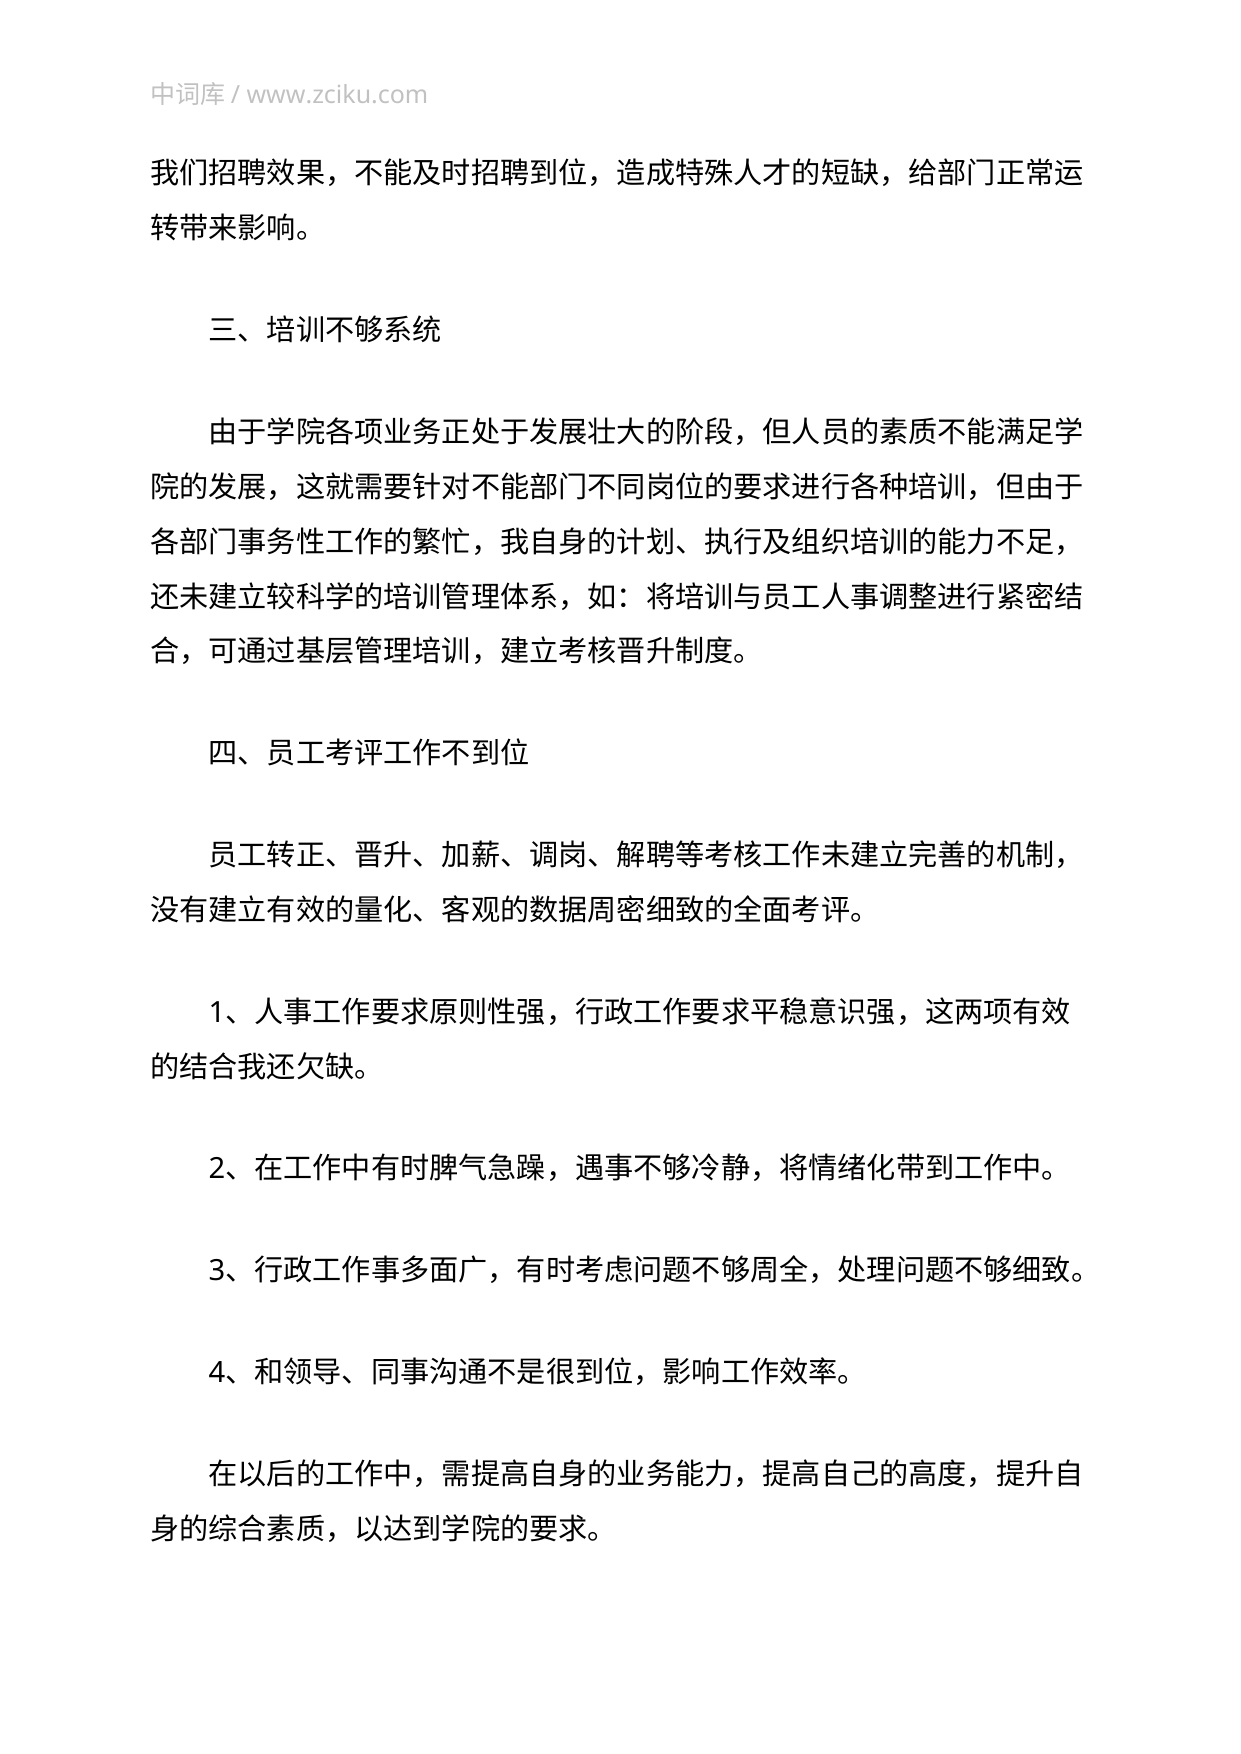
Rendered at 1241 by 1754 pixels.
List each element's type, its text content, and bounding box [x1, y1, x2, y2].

text 四、员工考评工作不到位 [150, 730, 1090, 772]
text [150, 150, 1090, 247]
text 1、人事工作要求原则性强，行政工作要求平稳意识强，这两项有效的结合我还欠缺。 [150, 988, 1090, 1086]
text 员工转正、晋升、加薪、调岗、解聘等考核工作未建立完善的机制，没有建立有效的量化、客观的数据周密细致的全面考评。 [150, 832, 1090, 929]
text 由于学院各项业务正处于发展壮大的阶段，但人员的素质不能满足学院的发展，这就需要针对不能部门不同岗位的要求进行各种培训，但由于各部门事务性工作的繁忙，我自身的计划、执行及组织培训的能力不足，还未建立较科学的培训管理体系，如：将培训与员工人事调整进行紧密结合，可通过基层管理培训，建立考核晋升制度。 [150, 408, 1090, 670]
text 4、和领导、同事沟通不是很到位，影响工作效率。 [150, 1349, 1090, 1391]
text 在以后的工作中，需提高自身的业务能力，提高自己的高度，提升自身的综合素质，以达到学院的要求。 [150, 1451, 1090, 1548]
text 3、行政工作事多面广，有时考虑问题不够周全，处理问题不够细致。 [150, 1247, 1090, 1289]
text 三、培训不够系统 [150, 307, 1090, 349]
text 2、在工作中有时脾气急躁，遇事不够冷静，将情绪化带到工作中。 [150, 1145, 1090, 1187]
